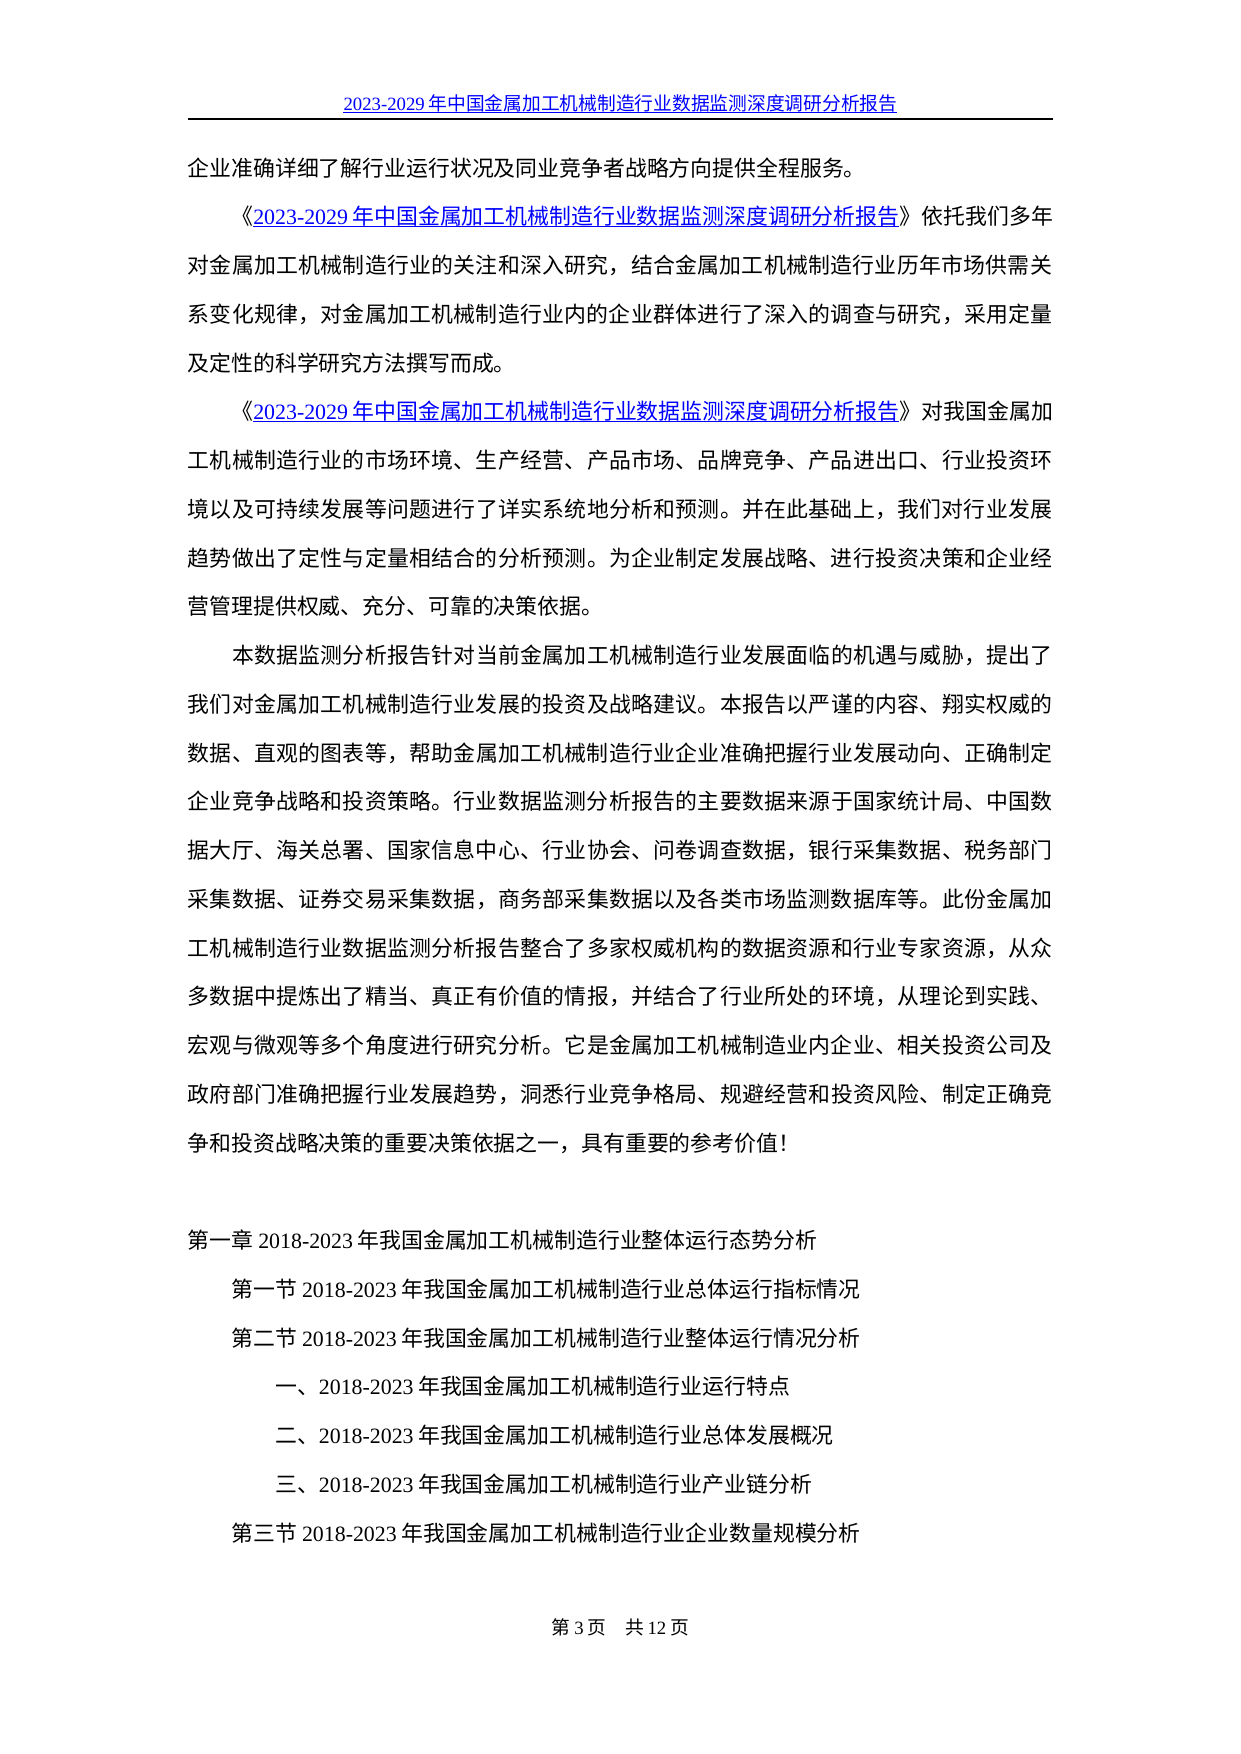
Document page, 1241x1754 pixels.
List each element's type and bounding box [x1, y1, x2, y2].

text [187, 150, 1053, 1548]
